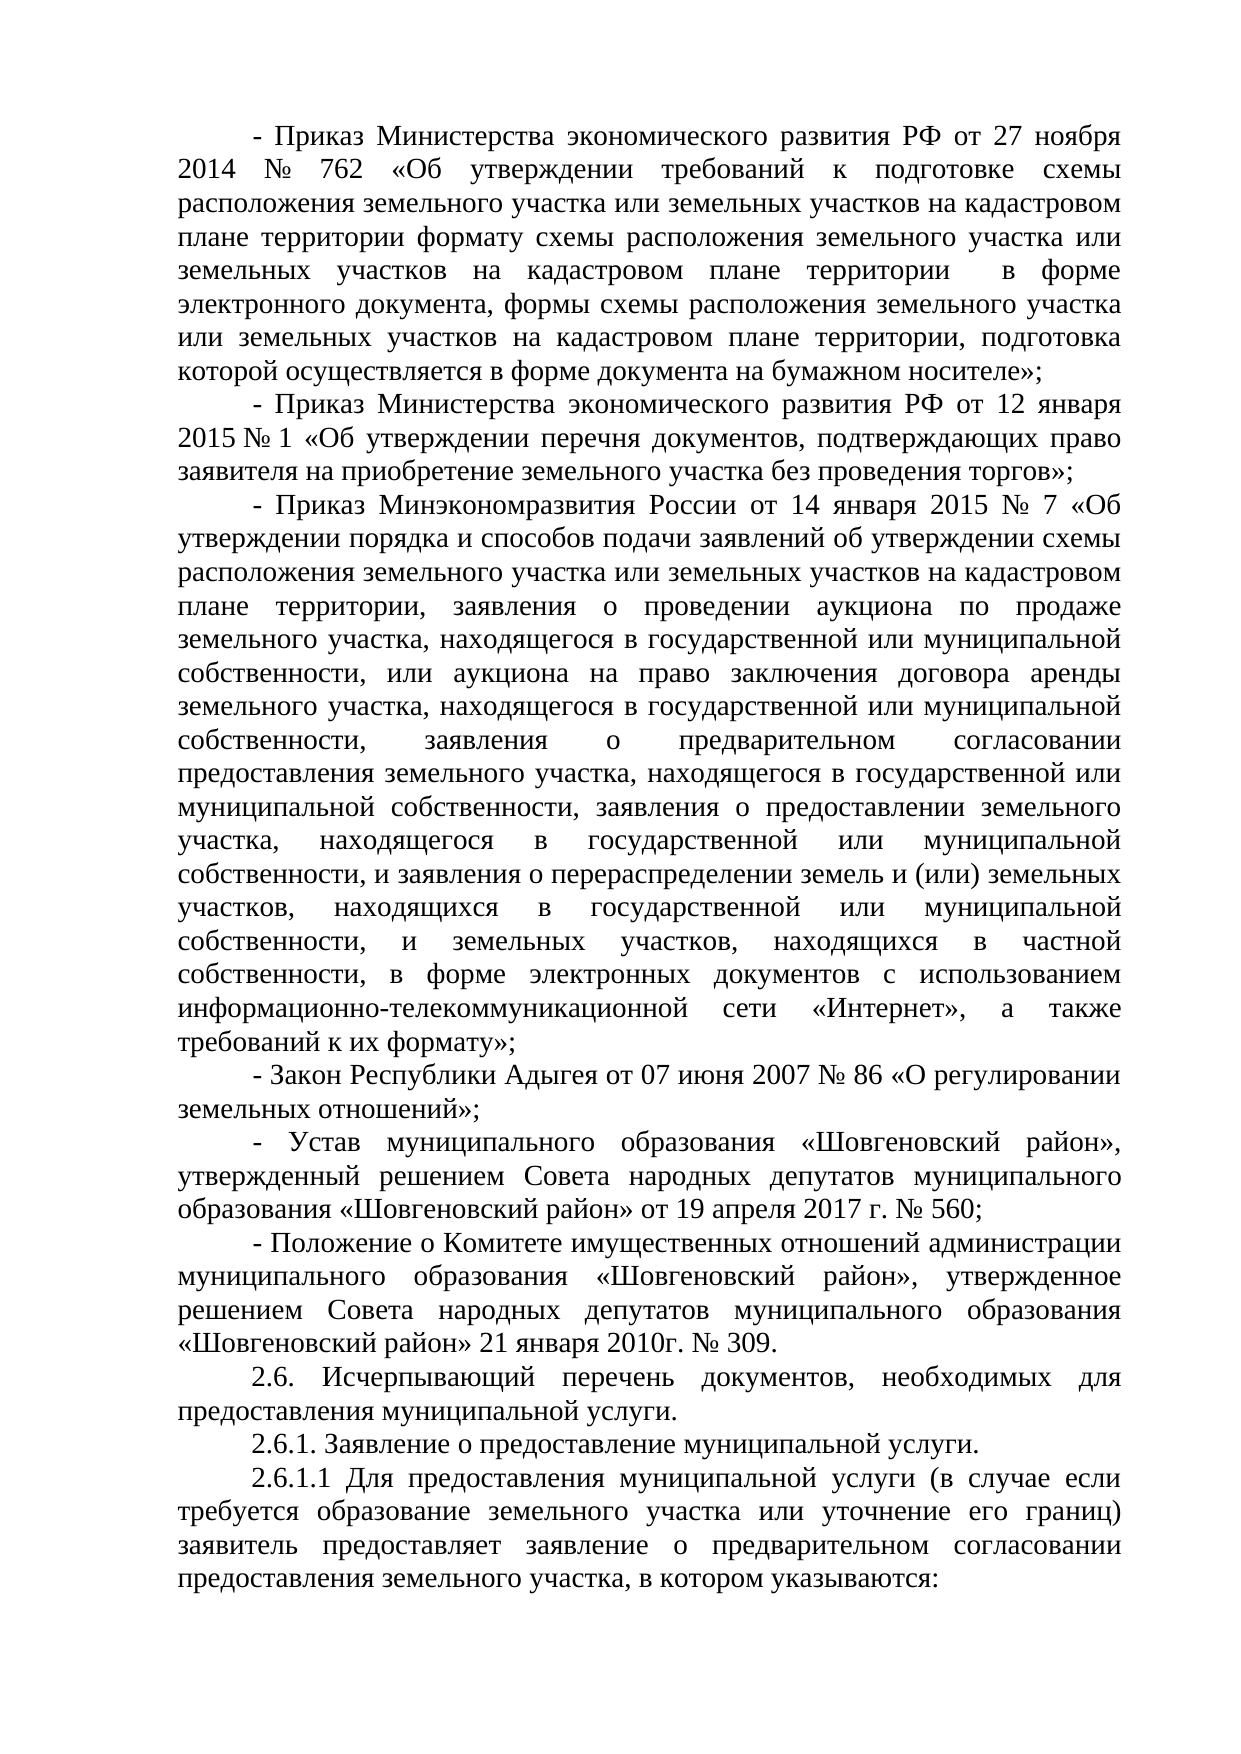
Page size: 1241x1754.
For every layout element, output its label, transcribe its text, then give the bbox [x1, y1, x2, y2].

text - Устав муниципального образования «Шовгеновский район», утвержденный решением Совета народных депутатов муниципального образования «Шовгеновский район» от 19 апреля 2017 г. № 560; [177, 1124, 1122, 1225]
text - Закон Республики Адыгея от 07 июня 2007 № 86 «О регулировании земельных отношений»; [177, 1057, 1122, 1124]
text 2.6.1. Заявление о предоставление муниципальной услуги. [177, 1426, 1122, 1460]
text 2.6.1.1 Для предоставления муниципальной услуги (в случае если требуется образование земельного участка или уточнение его границ) заявитель предоставляет заявление о предварительном согласовании предоставления земельного участка, в котором указываются: [177, 1460, 1122, 1594]
text - Приказ Минэкономразвития России от 14 января 2015 № 7 «Об утверждении порядка и способов подачи заявлений об утверждении схемы расположения земельного участка или земельных участков на кадастровом плане территории, заявления о проведении аукциона по продаже земельного участка, находящегося в государственной или муниципальной собственности, или аукциона на право заключения договора аренды земельного участка, находящегося в государственной или муниципальной собственности, заявления о предварительном согласовании предоставления земельного участка, находящегося в государственной или муниципальной собственности, заявления о предоставлении земельного участка, находящегося в государственной или муниципальной собственности, и заявления о перераспределении земель и (или) земельных участков, находящихся в государственной или муниципальной собственности, и земельных участков, находящихся в частной собственности, в форме электронных документов с использованием информационно-телекоммуникационной сети «Интернет», а также требований к их формату»; [177, 487, 1122, 1057]
text - Положение о Комитете имущественных отношений администрации муниципального образования «Шовгеновский район», утвержденное решением Совета народных депутатов муниципального образования «Шовгеновский район» 21 января 2010г. № 309. [177, 1225, 1122, 1359]
text - Приказ Министерства экономического развития РФ от 27 ноября 2014 № 762 «Об утверждении требований к подготовке схемы расположения земельного участка или земельных участков на кадастровом плане территории формату схемы расположения земельного участка или земельных участков на кадастровом плане территории в форме электронного документа, формы схемы расположения земельного участка или земельных участков на кадастровом плане территории, подготовка которой осуществляется в форме документа на бумажном носителе»; [177, 118, 1122, 386]
text 2.6. Исчерпывающий перечень документов, необходимых для предоставления муниципальной услуги. [177, 1359, 1122, 1426]
text - Приказ Министерства экономического развития РФ от 12 января 2015 № 1 «Об утверждении перечня документов, подтверждающих право заявителя на приобретение земельного участка без проведения торгов»; [177, 386, 1122, 487]
